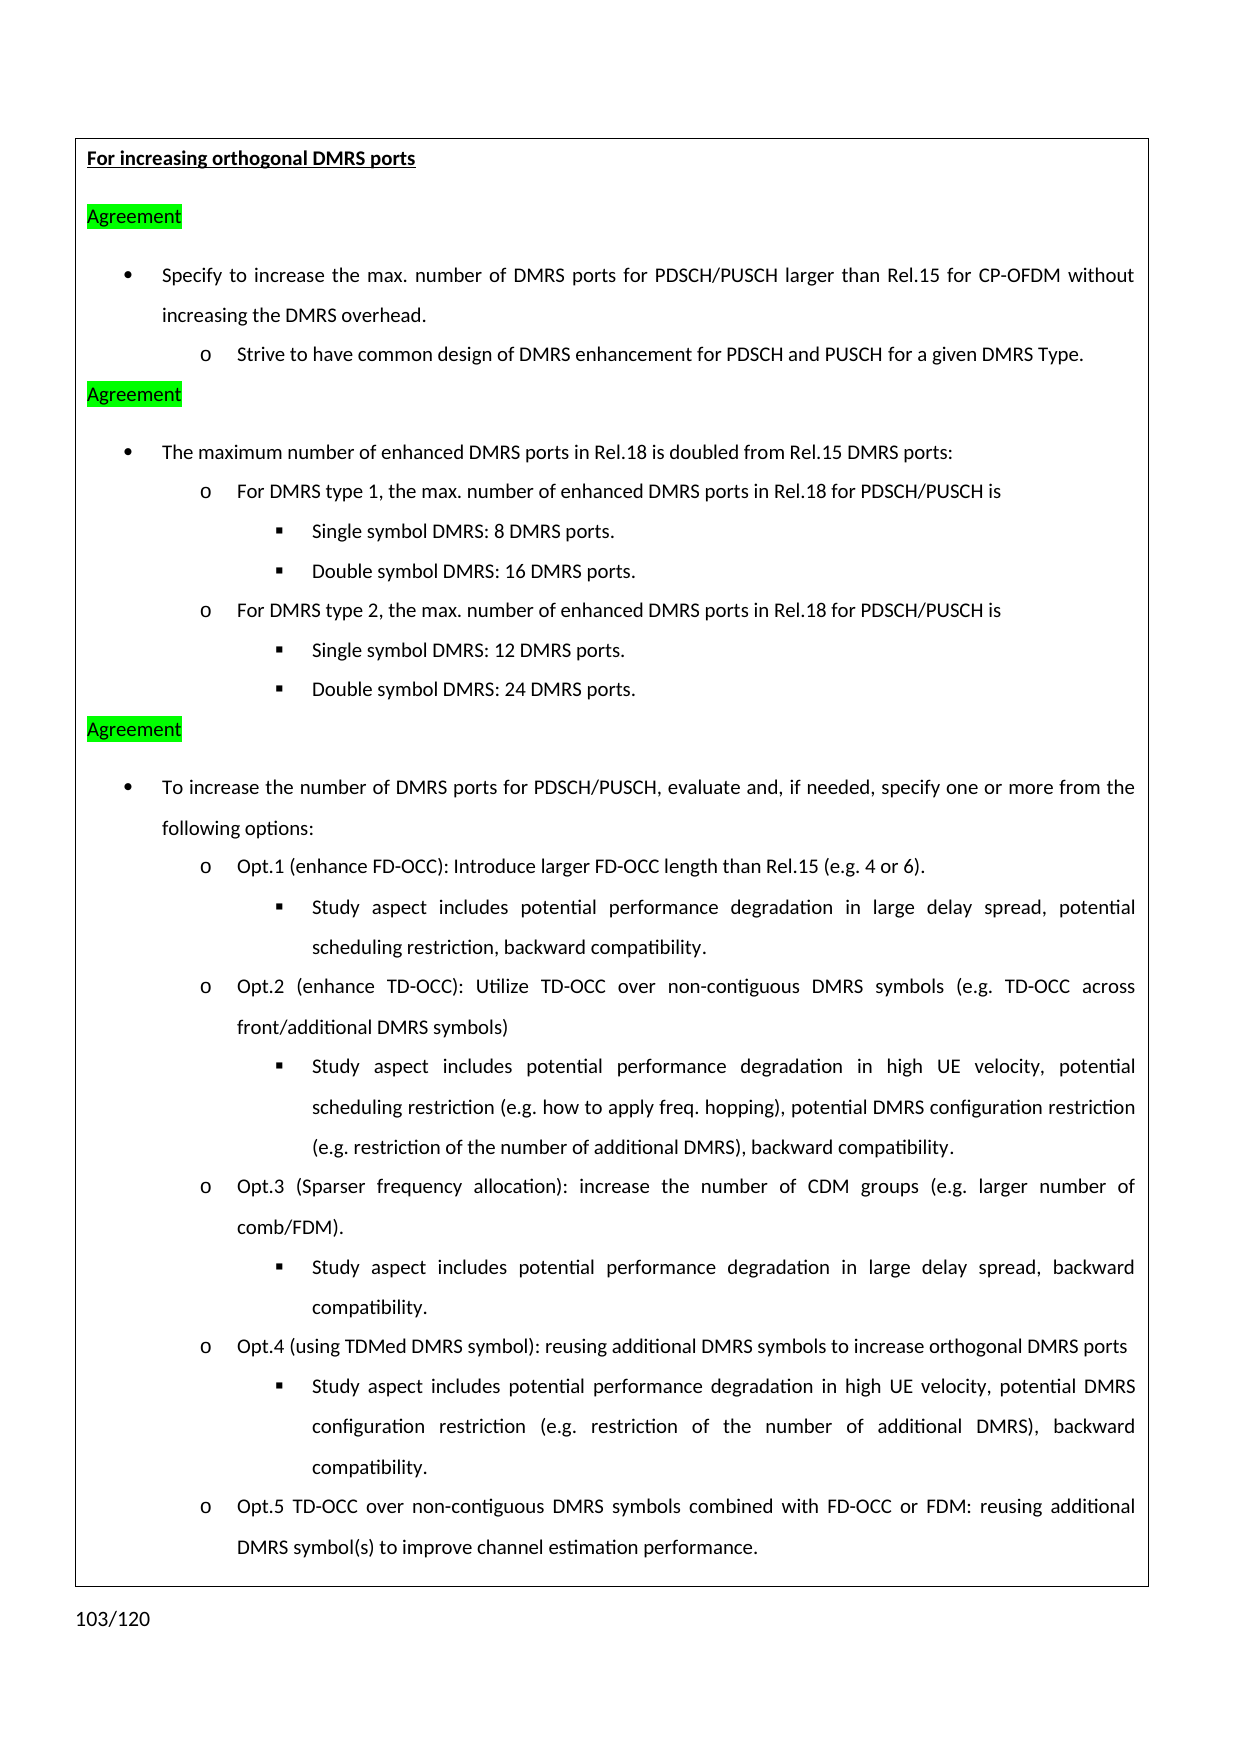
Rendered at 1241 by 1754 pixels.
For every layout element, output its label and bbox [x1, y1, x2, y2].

table_header [76, 139, 1148, 1586]
